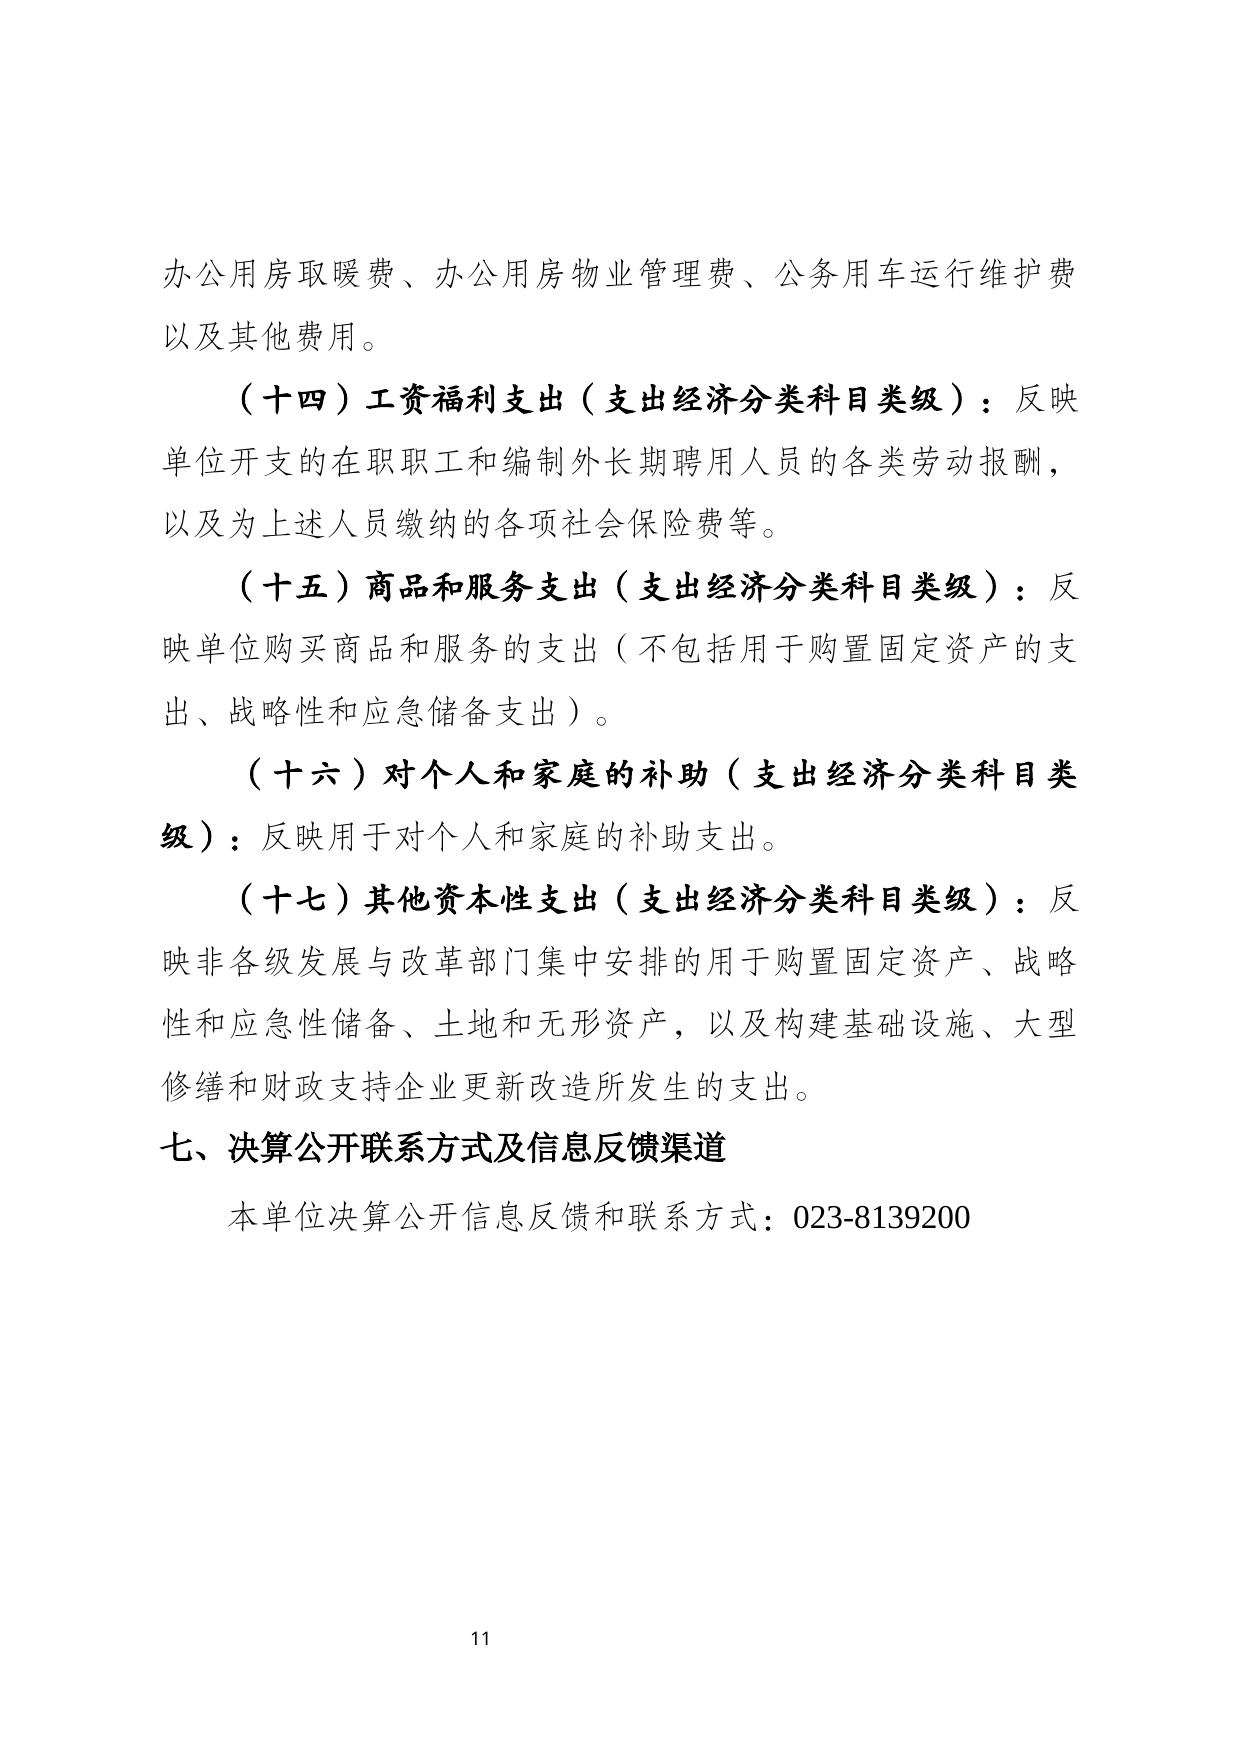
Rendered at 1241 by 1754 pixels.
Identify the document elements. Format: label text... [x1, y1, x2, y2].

text 七、决算公开联系方式及信息反馈渠道 [159, 1111, 1081, 1179]
text （十四）工资福利支出（支出经济分类科目类级）：反映单位开支的在职职工和编制外长期聘用人员的各类劳动报酬，以及为上述人员缴纳的各项社会保险费等。 [159, 361, 1081, 548]
text 本单位决算公开信息反馈和联系方式：023-8139200 [159, 1179, 1081, 1241]
text （十五）商品和服务支出（支出经济分类科目类级）：反映单位购买商品和服务的支出（不包括用于购置固定资产的支出、战略性和应急储备支出）。 [159, 548, 1081, 736]
text （十七）其他资本性支出（支出经济分类科目类级）：反映非各级发展与改革部门集中安排的用于购置固定资产、战略性和应急性储备、土地和无形资产，以及构建基础设施、大型修缮和财政支持企业更新改造所发生的支出。 [159, 861, 1081, 1111]
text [159, 236, 1081, 361]
text （十六）对个人和家庭的补助（支出经济分类科目类级）：反映用于对个人和家庭的补助支出。 [159, 736, 1081, 861]
